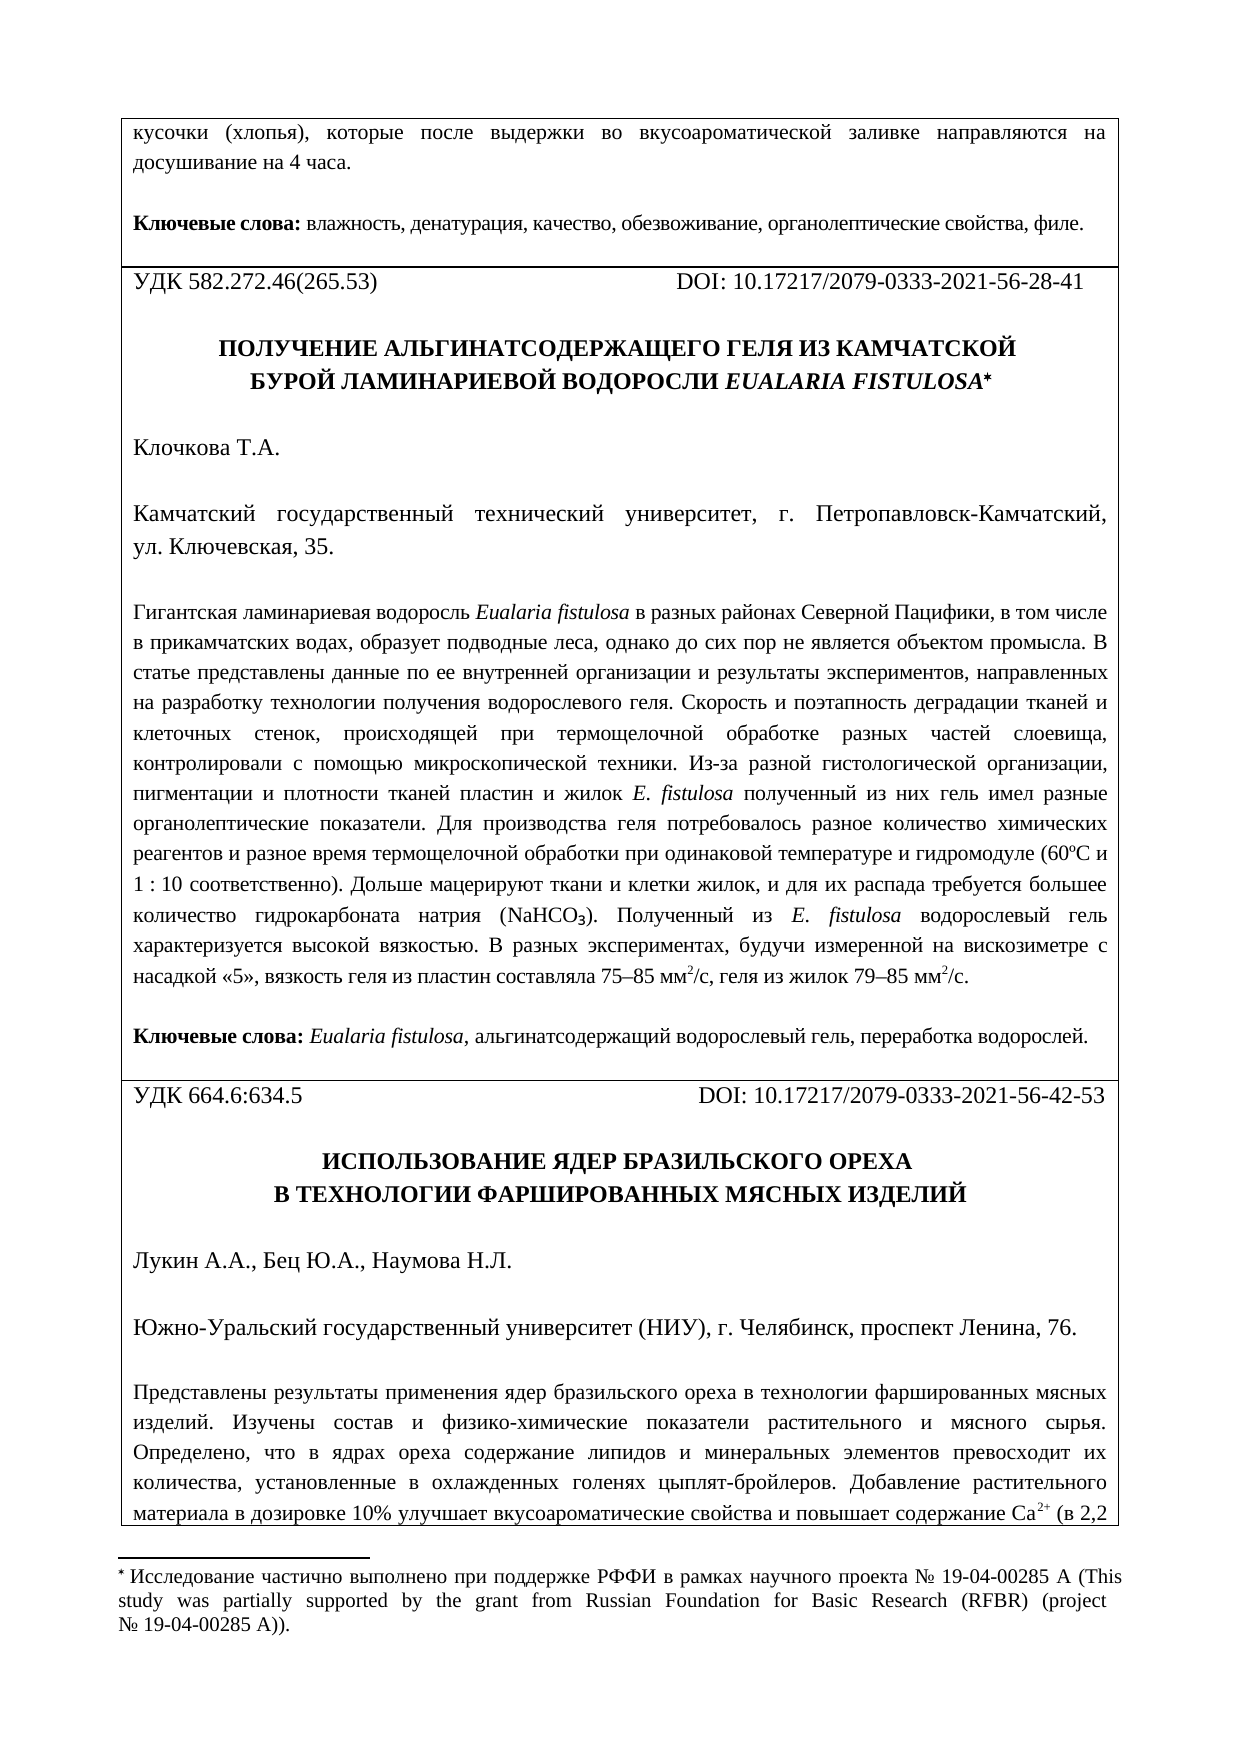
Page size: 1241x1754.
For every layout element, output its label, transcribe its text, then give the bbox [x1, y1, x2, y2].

table_cell УДК 582.272.46(265.53) DOI: 10.17217/2079-0333-2021-56-28-41 ПОЛУЧЕНИЕ АЛЬГИНАТСОДЕРЖАЩЕГО ГЕЛЯ ИЗ КАМЧАТСКОЙ БУРОЙ ЛАМИНАРИЕВОЙ ВОДОРОСЛИ EUALARIA FISTULOSA Клочкова Т.А. Камчатский государственный технический университет, г. Петропавловск-Камчатский, ул. Ключевская, 35. Гигантская ламинариевая водоросль Eualaria fistulosa в разных районах Северной Пацифики, в том числе в прикамчатских водах, образует подводные леса, однако до сих пор не является объектом промысла. В статье представлены данные по ее внутренней организации и результаты экспериментов, направленных на разработку технологии получения водорослевого геля. Скорость и поэтапность деградации тканей и клеточных стенок, происходящей при термощелочной обработке разных частей слоевища, контролировали с помощью микроскопической техники. Из-за разной гистологической организации, пигментации и плотности тканей пластин и жилок E. fistulosa полученный из них гель имел разные органолептические показатели. Для производства геля потребовалось разное количество химических реагентов и разное время термощелочной обработки при одинаковой температуре и гидромодуле (60ºС и 1 : 10 соответственно). Дольше мацерируют ткани и клетки жилок, и для их распада требуется большее количество гидрокарбоната натрия (NaHCO₃). Полученный из E. fistulosa водорослевый гель характеризуется высокой вязкостью. В разных экспериментах, будучи измеренной на вискозиметре с насадкой «5», вязкость геля из пластин составляла 75–85 мм2/с, геля из жилок 79–85 мм2/с. Ключевые слова: Eualaria fistulosa, альгинатсодержащий водорослевый гель, переработка водорослей. [122, 268, 1118, 1079]
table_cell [122, 1081, 1118, 1525]
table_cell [122, 119, 1118, 266]
